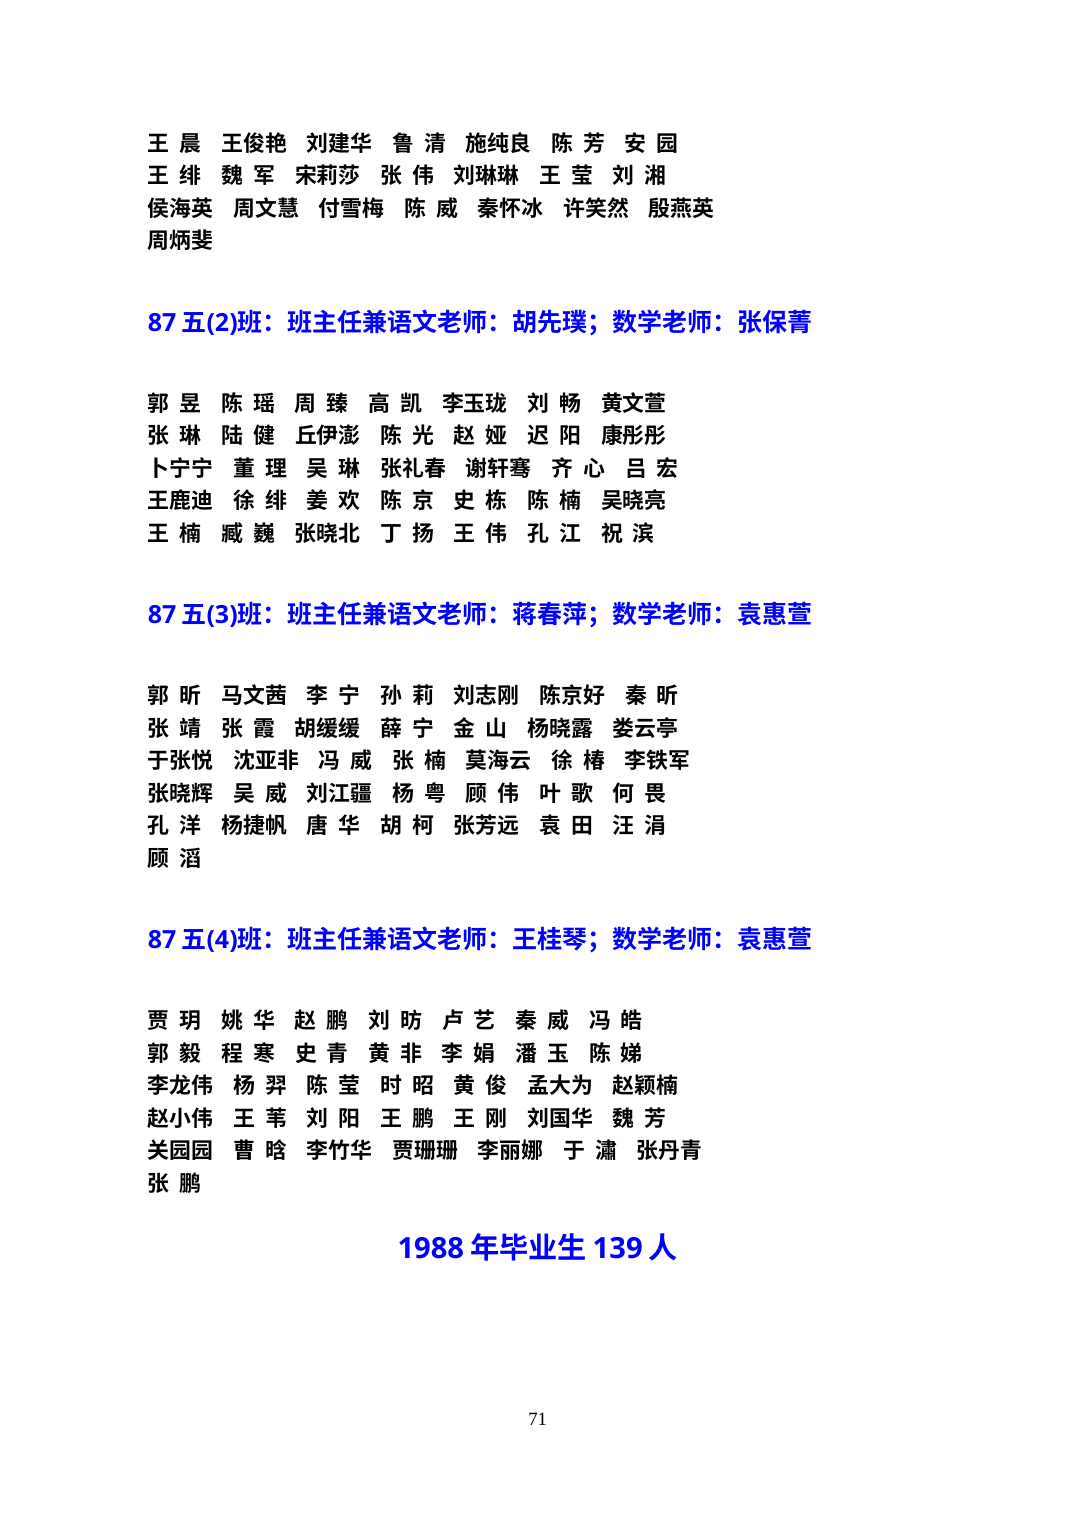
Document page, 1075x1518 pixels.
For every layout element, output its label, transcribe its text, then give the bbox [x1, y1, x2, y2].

text 张 鹏 [148, 1165, 927, 1198]
text 周炳斐 [148, 223, 927, 255]
text 87五(2)班：班主任兼语文老师：胡先璞；数学老师：张保菁 [148, 288, 927, 353]
text 郭 昕 马文茜 李 宁 孙 莉 刘志刚 陈京好 秦 昕 [148, 678, 927, 710]
text 侯海英 周文慧 付雪梅 陈 威 秦怀冰 许笑然 殷燕英 [148, 190, 927, 223]
text 王 楠 臧 巍 张晓北 丁 扬 王 伟 孔 江 祝 滨 [148, 515, 927, 548]
text 郭 毅 程 寒 史 青 黄 非 李 娟 潘 玉 陈 娣 [148, 1035, 927, 1068]
text 87五(4)班：班主任兼语文老师：王桂琴；数学老师：袁惠萱 [148, 905, 927, 970]
text 87五(3)班：班主任兼语文老师：蒋春萍；数学老师：袁惠萱 [148, 580, 927, 645]
text 李龙伟 杨 羿 陈 莹 时 昭 黄 俊 孟大为 赵颖楠 [148, 1068, 927, 1100]
text 1988年毕业生139人 [148, 1214, 927, 1279]
text 张 琳 陆 健 丘伊澎 陈 光 赵 娅 迟 阳 康彤彤 [148, 418, 927, 450]
text 赵小伟 王 苇 刘 阳 王 鹏 王 刚 刘国华 魏 芳 [148, 1100, 927, 1133]
text 顾 滔 [148, 840, 927, 873]
text 张 靖 张 霞 胡缓缓 薛 宁 金 山 杨晓露 娄云亭 [148, 710, 927, 743]
text 于张悦 沈亚非 冯 威 张 楠 莫海云 徐 椿 李铁军 [148, 743, 927, 775]
text 王 绯 魏 军 宋莉莎 张 伟 刘琳琳 王 莹 刘 湘 [148, 158, 927, 190]
text 关园园 曹 晗 李竹华 贾珊珊 李丽娜 于 潚 张丹青 [148, 1133, 927, 1165]
text 张晓辉 吴 威 刘江疆 杨 粤 顾 伟 叶 歌 何 畏 [148, 775, 927, 808]
text 孔 洋 杨捷帆 唐 华 胡 柯 张芳远 袁 田 汪 涓 [148, 808, 927, 840]
text 贾 玥 姚 华 赵 鹏 刘 昉 卢 艺 秦 威 冯 皓 [148, 1003, 927, 1035]
text 郭 昱 陈 瑶 周 臻 高 凯 李玉珑 刘 畅 黄文萱 [148, 385, 927, 418]
text 王 晨 王俊艳 刘建华 鲁 清 施纯良 陈 芳 安 园 [148, 125, 927, 158]
text 卜宁宁 董 理 吴 琳 张礼春 谢轩骞 齐 心 吕 宏 [148, 450, 927, 483]
text 王鹿迪 徐 绯 姜 欢 陈 京 史 栋 陈 楠 吴晓亮 [148, 483, 927, 515]
